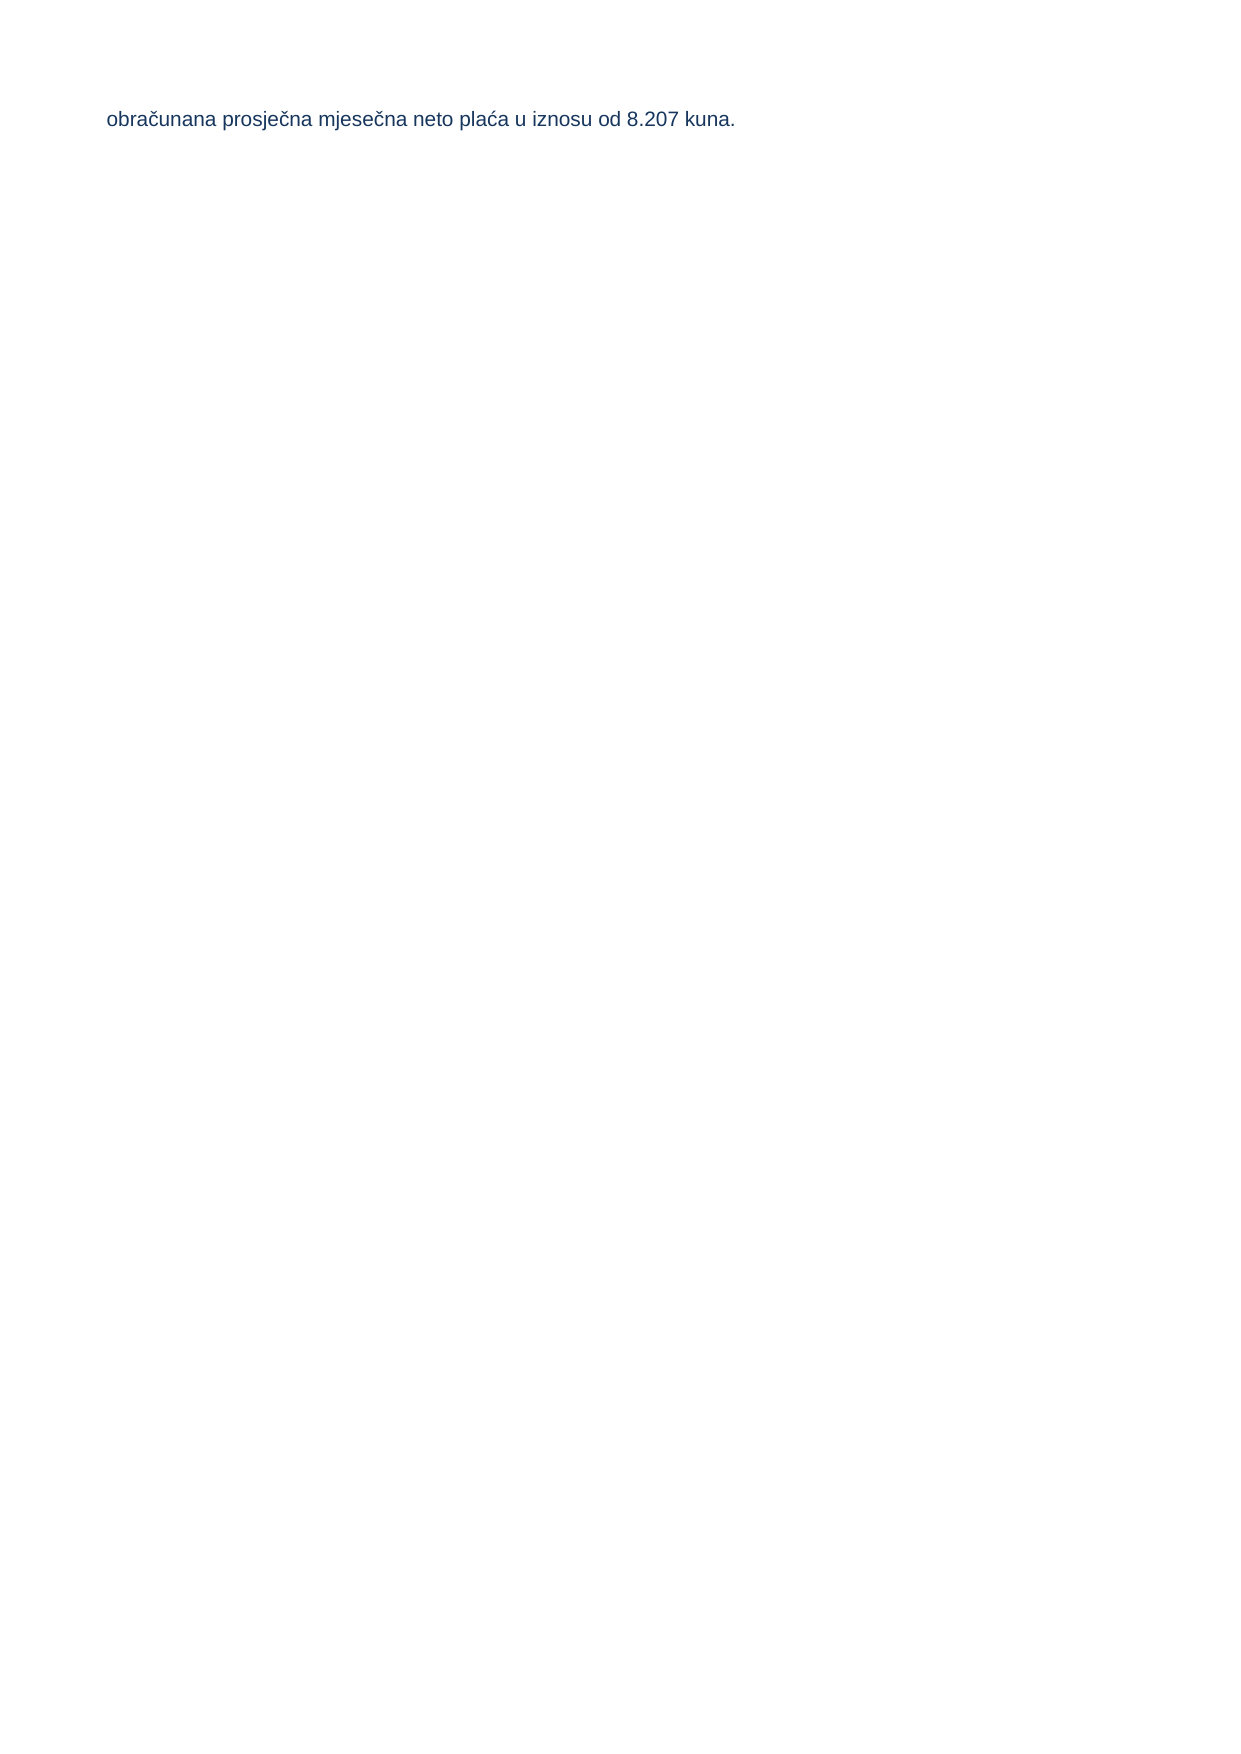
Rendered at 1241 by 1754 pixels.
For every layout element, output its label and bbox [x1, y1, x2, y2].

text [106, 106, 1134, 130]
